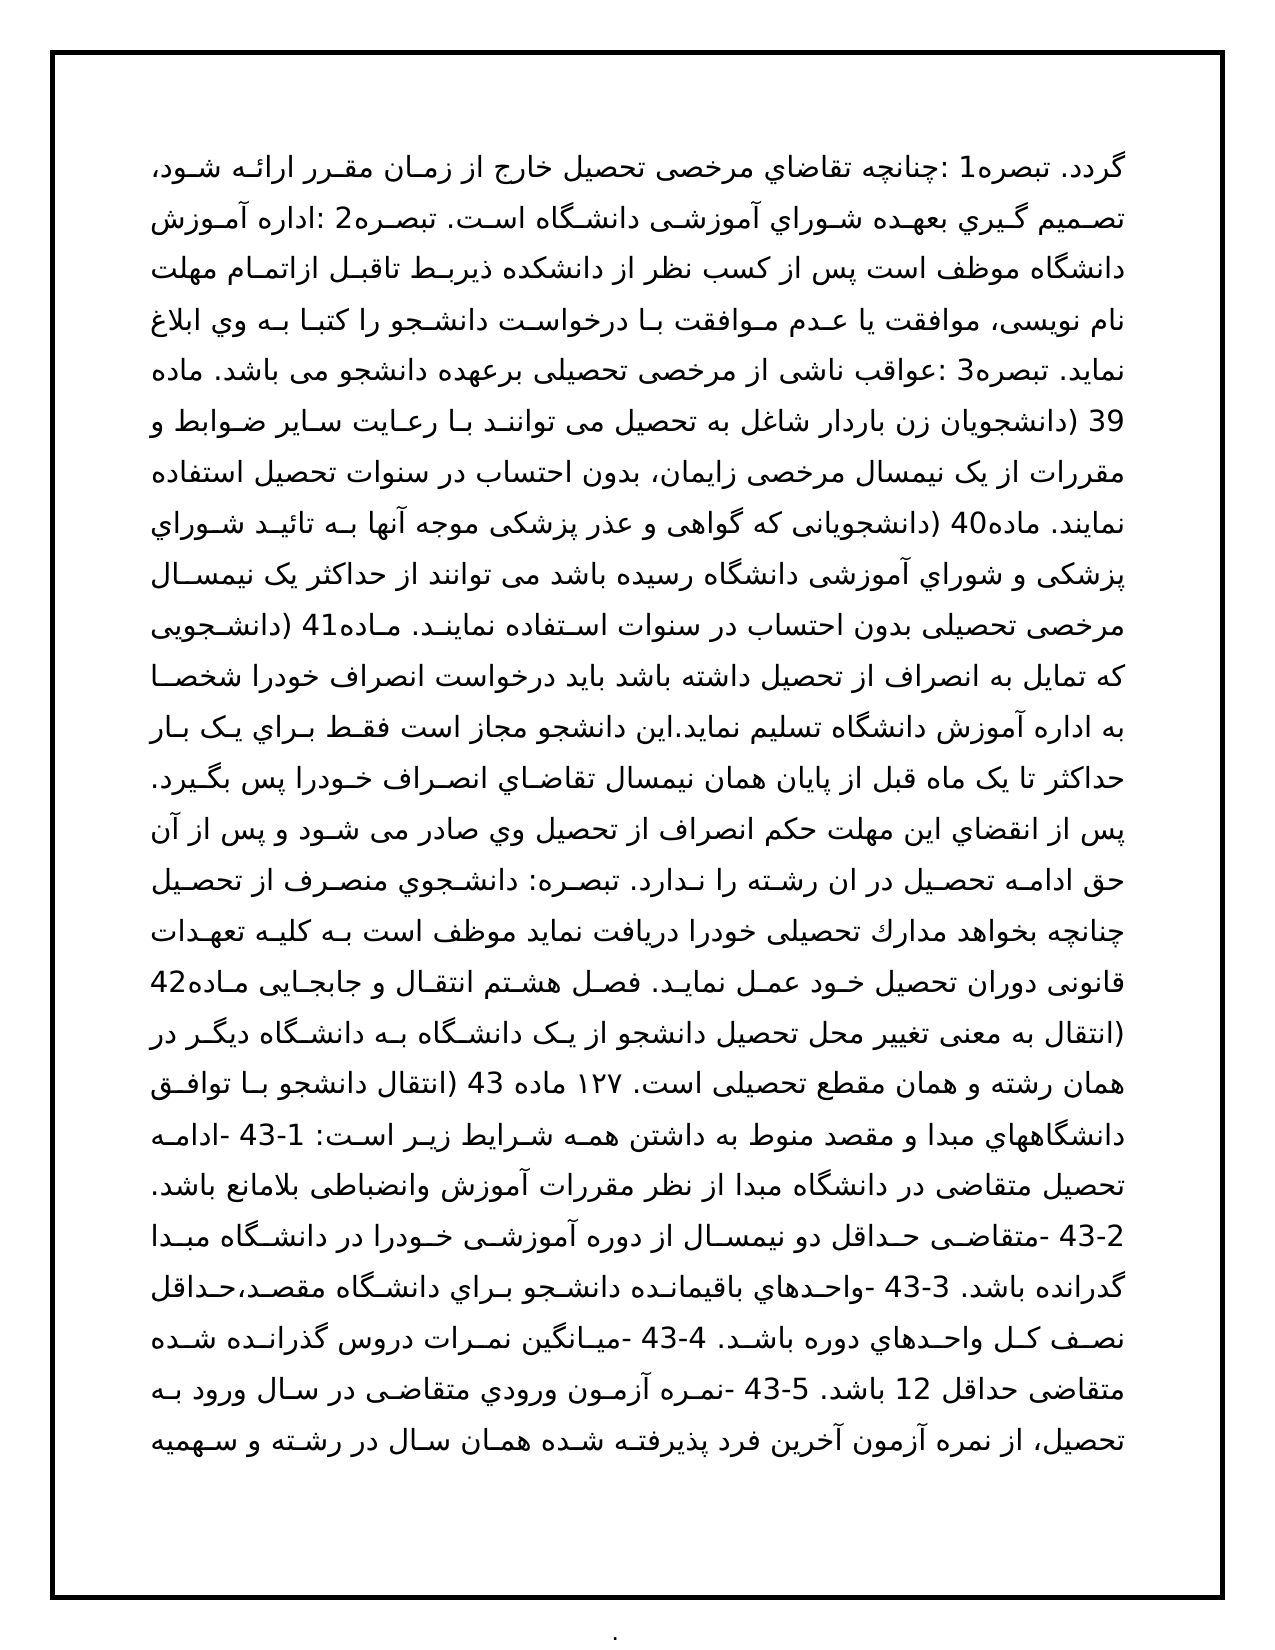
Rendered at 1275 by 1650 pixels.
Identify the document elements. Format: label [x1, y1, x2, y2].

text [150, 150, 1125, 1457]
